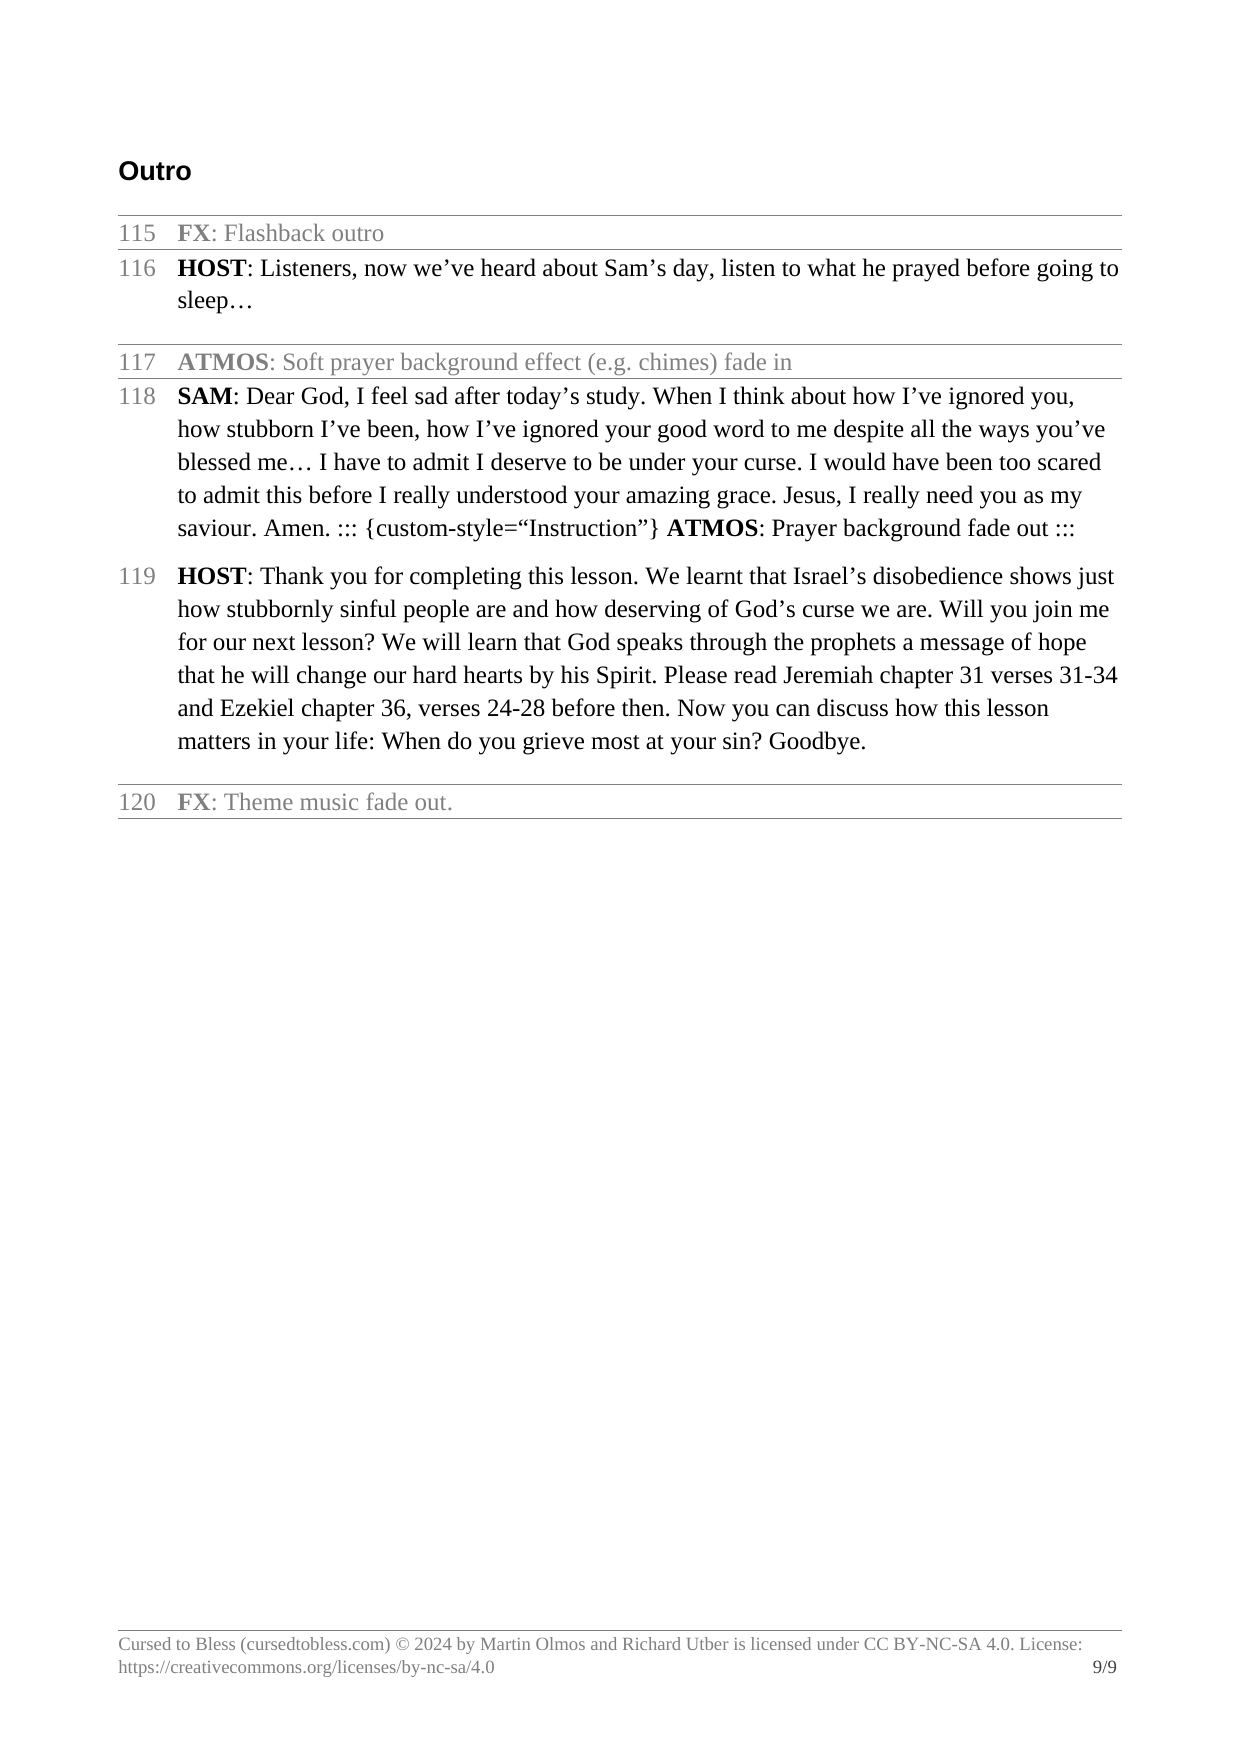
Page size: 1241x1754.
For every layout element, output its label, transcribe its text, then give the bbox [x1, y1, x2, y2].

text HOST: Thank you for completing this lesson. We learnt that Israel’s disobedience shows just how stubbornly sinful people are and how deserving of God’s curse we are. Will you join me for our next lesson? We will learn that God speaks through the prophets a message of hope that he will change our hard hearts by his Spirit. Please read Jeremiah chapter 31 verses 31-34 and Ezekiel chapter 36, verses 24-28 before then. Now you can discuss how this lesson matters in your life: When do you grieve most at your sin? Goodbye. [118, 561, 1122, 755]
subtitle Outro [118, 155, 1122, 187]
text ATMOS: Soft prayer background effect (e.g. chimes) fade in [118, 345, 1122, 378]
text FX: Theme music fade out. [118, 785, 1122, 818]
text FX: Flashback outro [118, 216, 1122, 249]
text HOST: Listeners, now we’ve heard about Sam’s day, listen to what he prayed before going to sleep… [118, 253, 1122, 314]
text SAM: Dear God, I feel sad after today’s study. When I think about how I’ve ignored you, how stubborn I’ve been, how I’ve ignored your good word to me despite all the ways you’ve blessed me… I have to admit I deserve to be under your curse. I would have been too scared to admit this before I really understood your amazing grace. Jesus, I really need you as my saviour. Amen. ::: {custom-style=“Instruction”} ATMOS: Prayer background fade out ::: [118, 381, 1122, 542]
